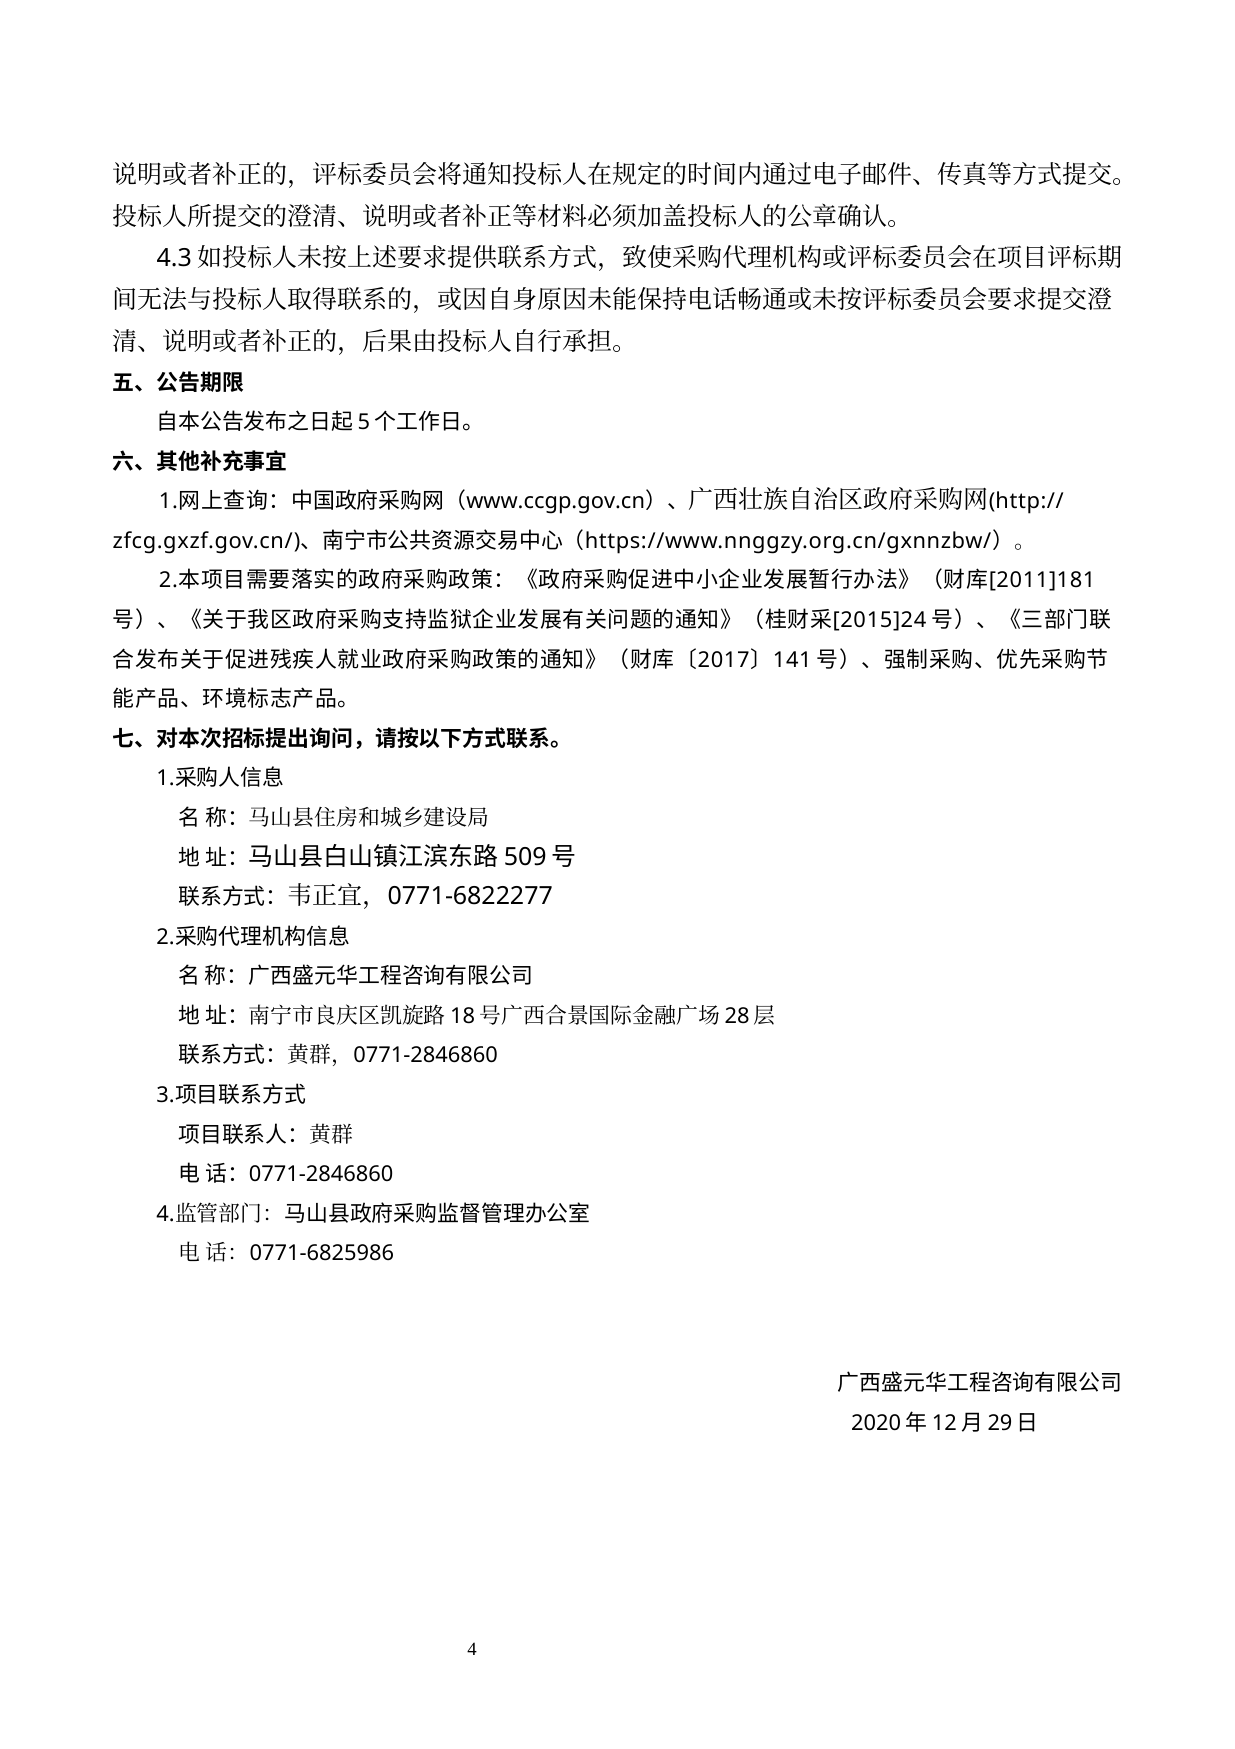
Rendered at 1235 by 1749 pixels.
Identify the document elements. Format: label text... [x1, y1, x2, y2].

text 1.网上查询：中国政府采购网（www.ccgp.gov.cn）、广西壮族自治区政府采购网(http://zfcg.gxzf.gov.cn/)、南宁市公共资源交易中心（https://www.nnggzy.org.cn/gxnnzbw/）。 [112, 477, 1122, 556]
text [112, 150, 1122, 233]
text 联系方式：黄群，0771-2846860 [112, 1031, 1122, 1071]
text 七、对本次招标提出询问，请按以下方式联系。 [112, 714, 1122, 754]
list 2.本项目需要落实的政府采购政策：《政府采购促进中小企业发展暂行办法》（财库[2011]181号）、《关于我区政府采购支持监狱企业发展有关问题的通知》（桂财采[2015]24号）、《三部门联合发布关于促进残疾人就业政府采购政策的通知》（财库〔2017〕141号）、强制采购、优先采购节能产品、环境标志产品。 [112, 556, 1122, 714]
text 名 称：广西盛元华工程咨询有限公司 [112, 952, 1122, 992]
text 2.采购代理机构信息 [112, 912, 1122, 952]
text 广西盛元华工程咨询有限公司 [112, 1359, 1122, 1399]
text 五、公告期限 [112, 358, 1122, 398]
text 电 话：0771-2846860 [112, 1150, 1122, 1189]
text 2020年12月29日 [112, 1399, 1122, 1438]
text 地 址：南宁市良庆区凯旋路18号广西合景国际金融广场28层 [112, 992, 1122, 1031]
text 名 称：马山县住房和城乡建设局 [112, 794, 1122, 833]
text 项目联系人：黄群 [112, 1110, 1122, 1150]
text 六、其他补充事宜 [112, 437, 1122, 477]
text 地 址：马山县白山镇江滨东路509号 [112, 833, 1122, 873]
text 1.采购人信息 [112, 754, 1122, 794]
text 自本公告发布之日起5个工作日。 [112, 398, 1122, 437]
text 3.项目联系方式 [112, 1071, 1122, 1110]
text 4.3如投标人未按上述要求提供联系方式，致使采购代理机构或评标委员会在项目评标期间无法与投标人取得联系的，或因自身原因未能保持电话畅通或未按评标委员会要求提交澄清、说明或者补正的，后果由投标人自行承担。 [112, 233, 1122, 358]
text 联系方式：韦正宜，0771-6822277 [112, 873, 1122, 912]
list 4.监管部门：马山县政府采购监督管理办公室 [112, 1189, 1122, 1229]
list 电 话：0771-6825986 [112, 1229, 1122, 1269]
